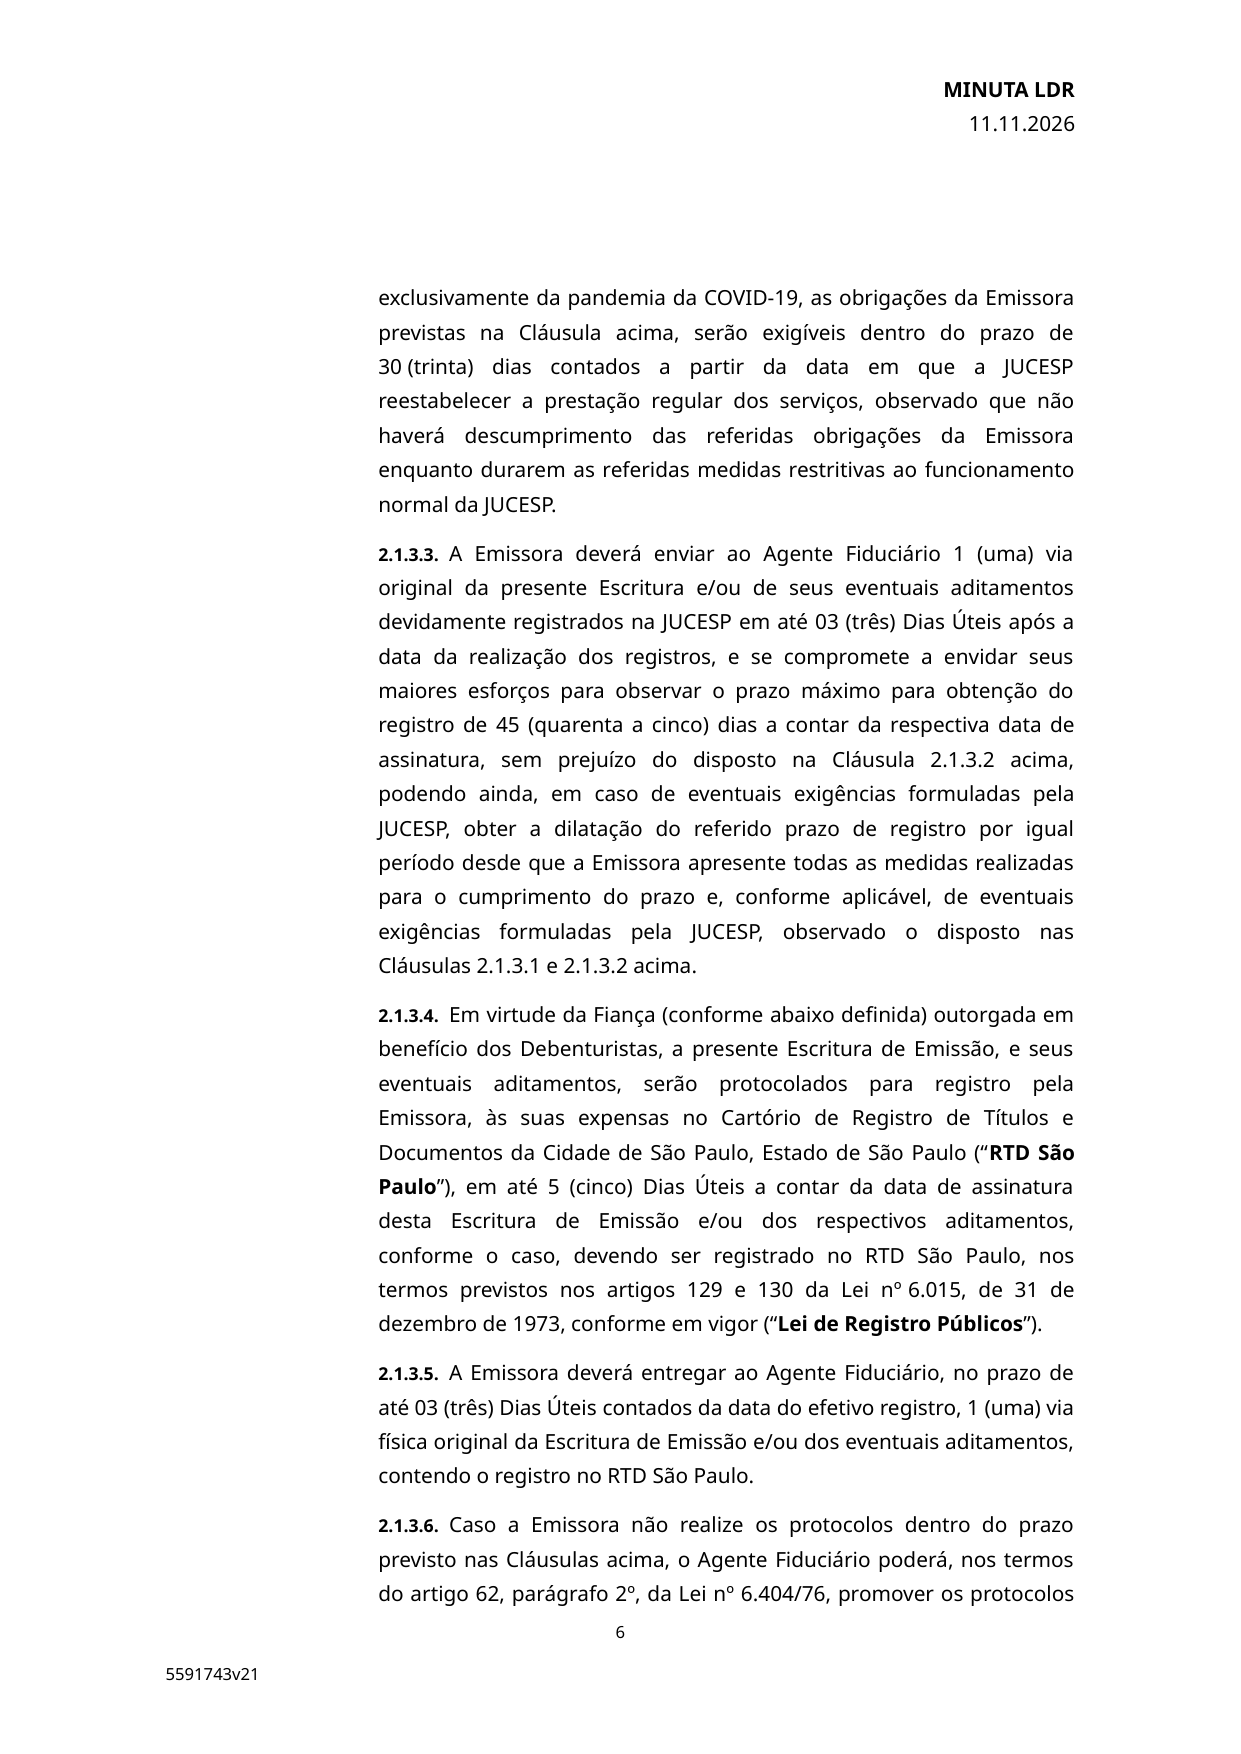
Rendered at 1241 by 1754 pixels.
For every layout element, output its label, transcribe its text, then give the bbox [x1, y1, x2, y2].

text A Emissora deverá entregar ao Agente Fiduciário, no prazo de até 03 (três) Dias Úteis contados da data do efetivo registro, 1 (uma) via física original da Escritura de Emissão e/ou dos eventuais aditamentos, contendo o registro no RTD São Paulo. [378, 1358, 1075, 1490]
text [378, 283, 1075, 518]
text Em virtude da Fiança (conforme abaixo definida) outorgada em benefício dos Debenturistas, a presente Escritura de Emissão, e seus eventuais aditamentos, serão protocolados para registro pela Emissora, às suas expensas no Cartório de Registro de Títulos e Documentos da Cidade de São Paulo, Estado de São Paulo (“RTD São Paulo”), em até 5 (cinco) Dias Úteis a contar da data de assinatura desta Escritura de Emissão e/ou dos respectivos aditamentos, conforme o caso, devendo ser registrado no RTD São Paulo, nos termos previstos nos artigos 129 e 130 da Lei nº 6.015, de 31 de dezembro de 1973, conforme em vigor (“Lei de Registro Públicos”). [378, 1000, 1075, 1338]
text A Emissora deverá enviar ao Agente Fiduciário 1 (uma) via original da presente Escritura e/ou de seus eventuais aditamentos devidamente registrados na JUCESP em até 03 (três) Dias Úteis após a data da realização dos registros, e se compromete a envidar seus maiores esforços para observar o prazo máximo para obtenção do registro de 45 (quarenta a cinco) dias a contar da respectiva data de assinatura, sem prejuízo do disposto na Cláusula 2.1.3.2 acima, podendo ainda, em caso de eventuais exigências formuladas pela JUCESP, obter a dilatação do referido prazo de registro por igual período desde que a Emissora apresente todas as medidas realizadas para o cumprimento do prazo e, conforme aplicável, de eventuais exigências formuladas pela JUCESP, observado o disposto nas Cláusulas 2.1.3.1 e 2.1.3.2 acima. [378, 539, 1075, 980]
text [378, 1511, 1075, 1608]
